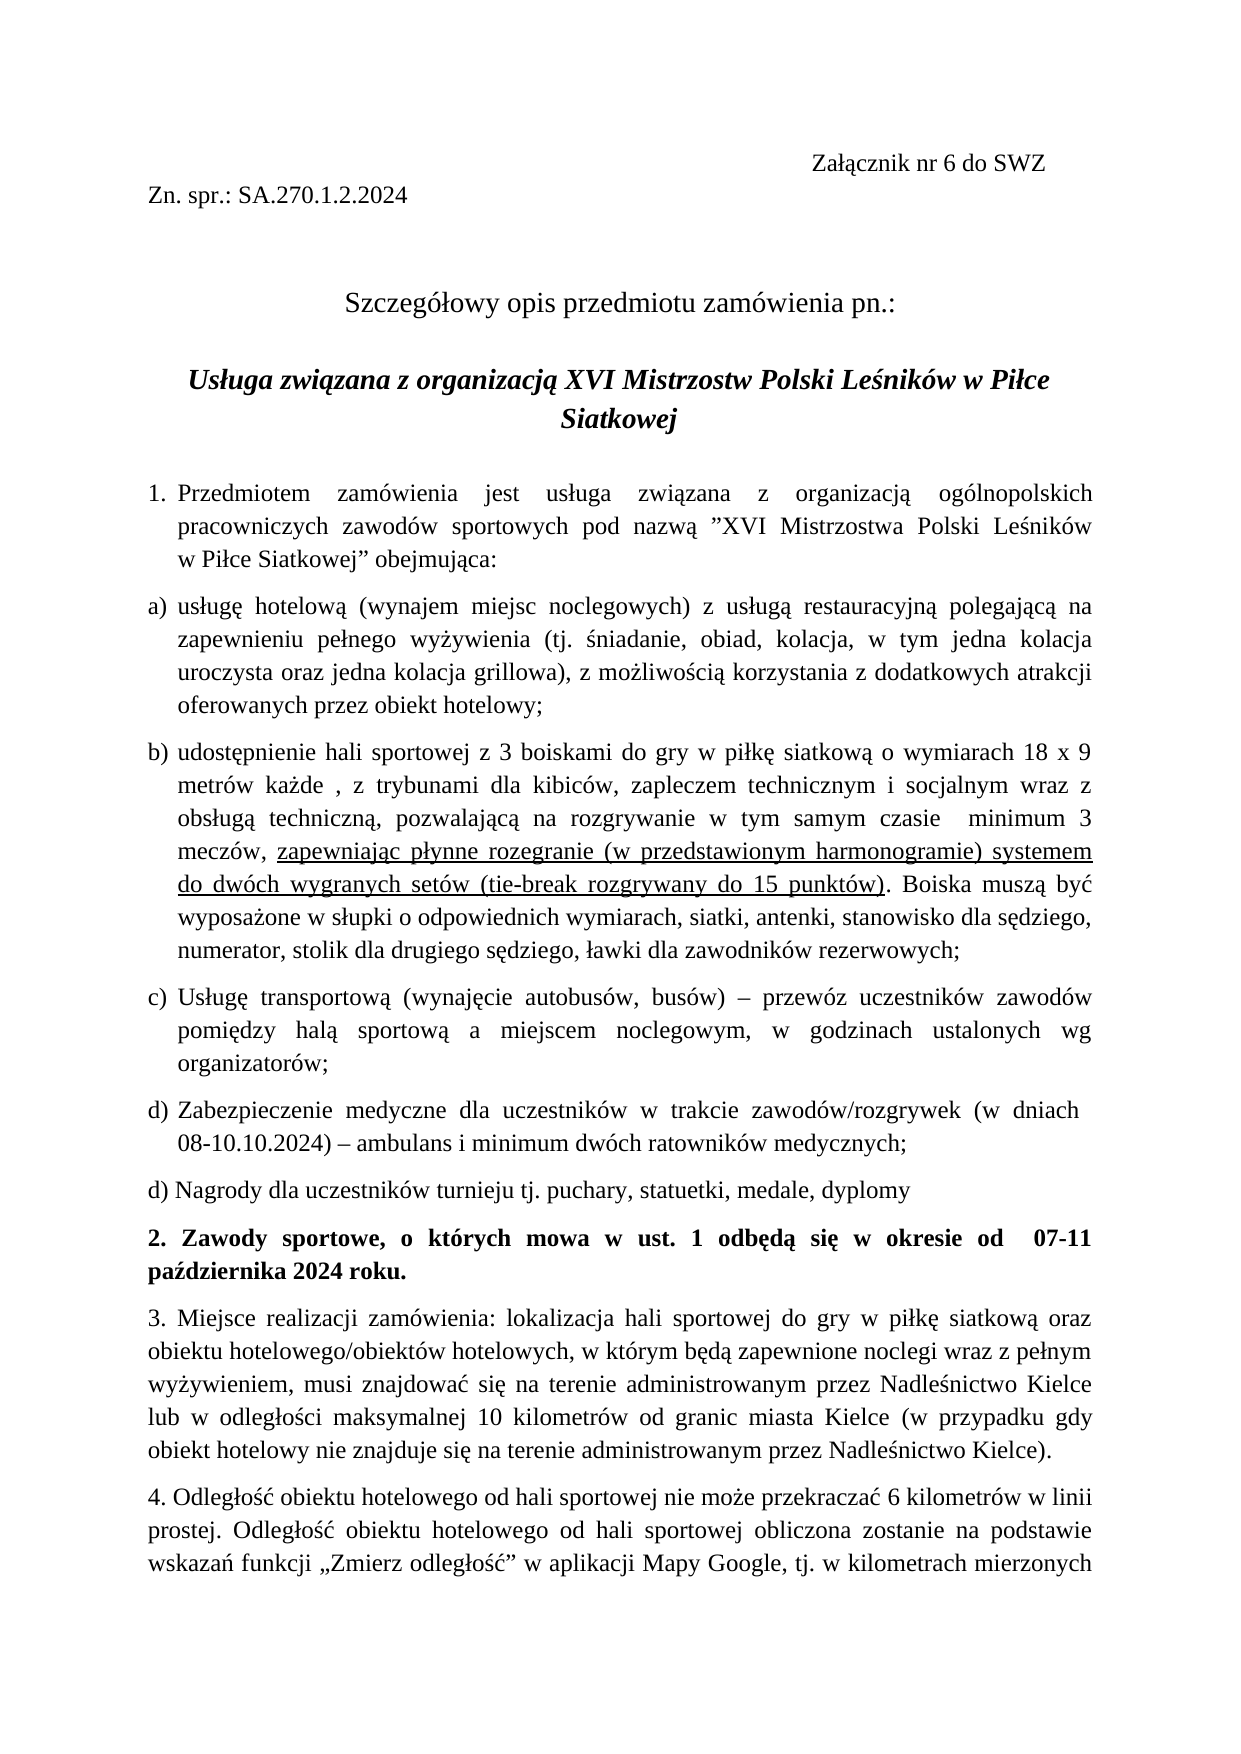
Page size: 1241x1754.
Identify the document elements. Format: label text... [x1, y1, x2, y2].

list Zabezpieczenie medyczne dla uczestników w trakcie zawodów/rozgrywek (w dniach 08-10.10.2024) – ambulans i minimum dwóch ratowników medycznych; [148, 1096, 1093, 1157]
text d) Nagrody dla uczestników turnieju tj. puchary, statuetki, medale, dyplomy [148, 1176, 1093, 1204]
text Usługa związana z organizacją XVI Mistrzostw Polski Leśników w Piłce Siatkowej [148, 362, 1093, 434]
list udostępnienie hali sportowej z 3 boiskami do gry w piłkę siatkową o wymiarach 18 x 9 metrów każde , z trybunami dla kibiców, zapleczem technicznym i socjalnym wraz z obsługą techniczną, pozwalającą na rozgrywanie w tym samym czasie minimum 3 meczów, zapewniając płynne rozegranie (w przedstawionym harmonogramie) systemem do dwóch wygranych setów (tie-break rozgrywany do 15 punktów). Boiska muszą być wyposażone w słupki o odpowiednich wymiarach, siatki, antenki, stanowisko dla sędziego, numerator, stolik dla drugiego sędziego, ławki dla zawodników rezerwowych; [148, 737, 1093, 964]
text 2. Zawody sportowe, o których mowa w ust. 1 odbędą się w okresie od 07-11 października 2024 roku. [148, 1223, 1093, 1284]
list usługę hotelową (wynajem miejsc noclegowych) z usługą restauracyjną polegającą na zapewnieniu pełnego wyżywienia (tj. śniadanie, obiad, kolacja, w tym jedna kolacja uroczysta oraz jedna kolacja grillowa), z możliwością korzystania z dodatkowych atrakcji oferowanych przez obiekt hotelowy; [148, 591, 1093, 719]
text Załącznik nr 6 do SWZ [738, 148, 1093, 176]
text Zn. spr.: SA.270.1.2.2024 [148, 181, 1093, 209]
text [148, 1482, 1093, 1577]
list Usługę transportową (wynajęcie autobusów, busów) – przewóz uczestników zawodów pomiędzy halą sportową a miejscem noclegowym, w godzinach ustalonych wg organizatorów; [148, 982, 1093, 1077]
list Przedmiotem zamówienia jest usługa związana z organizacją ogólnopolskich pracowniczych zawodów sportowych pod nazwą ”XVI Mistrzostwa Polski Leśników w Piłce Siatkowej” obejmująca: [148, 478, 1093, 573]
text Szczegółowy opis przedmiotu zamówienia pn.: [148, 285, 1093, 319]
text 3. Miejsce realizacji zamówienia: lokalizacja hali sportowej do gry w piłkę siatkową oraz obiektu hotelowego/obiektów hotelowych, w którym będą zapewnione noclegi wraz z pełnym wyżywieniem, musi znajdować się na terenie administrowanym przez Nadleśnictwo Kielce lub w odległości maksymalnej 10 kilometrów od granic miasta Kielce (w przypadku gdy obiekt hotelowy nie znajduje się na terenie administrowanym przez Nadleśnictwo Kielce). [148, 1303, 1093, 1464]
